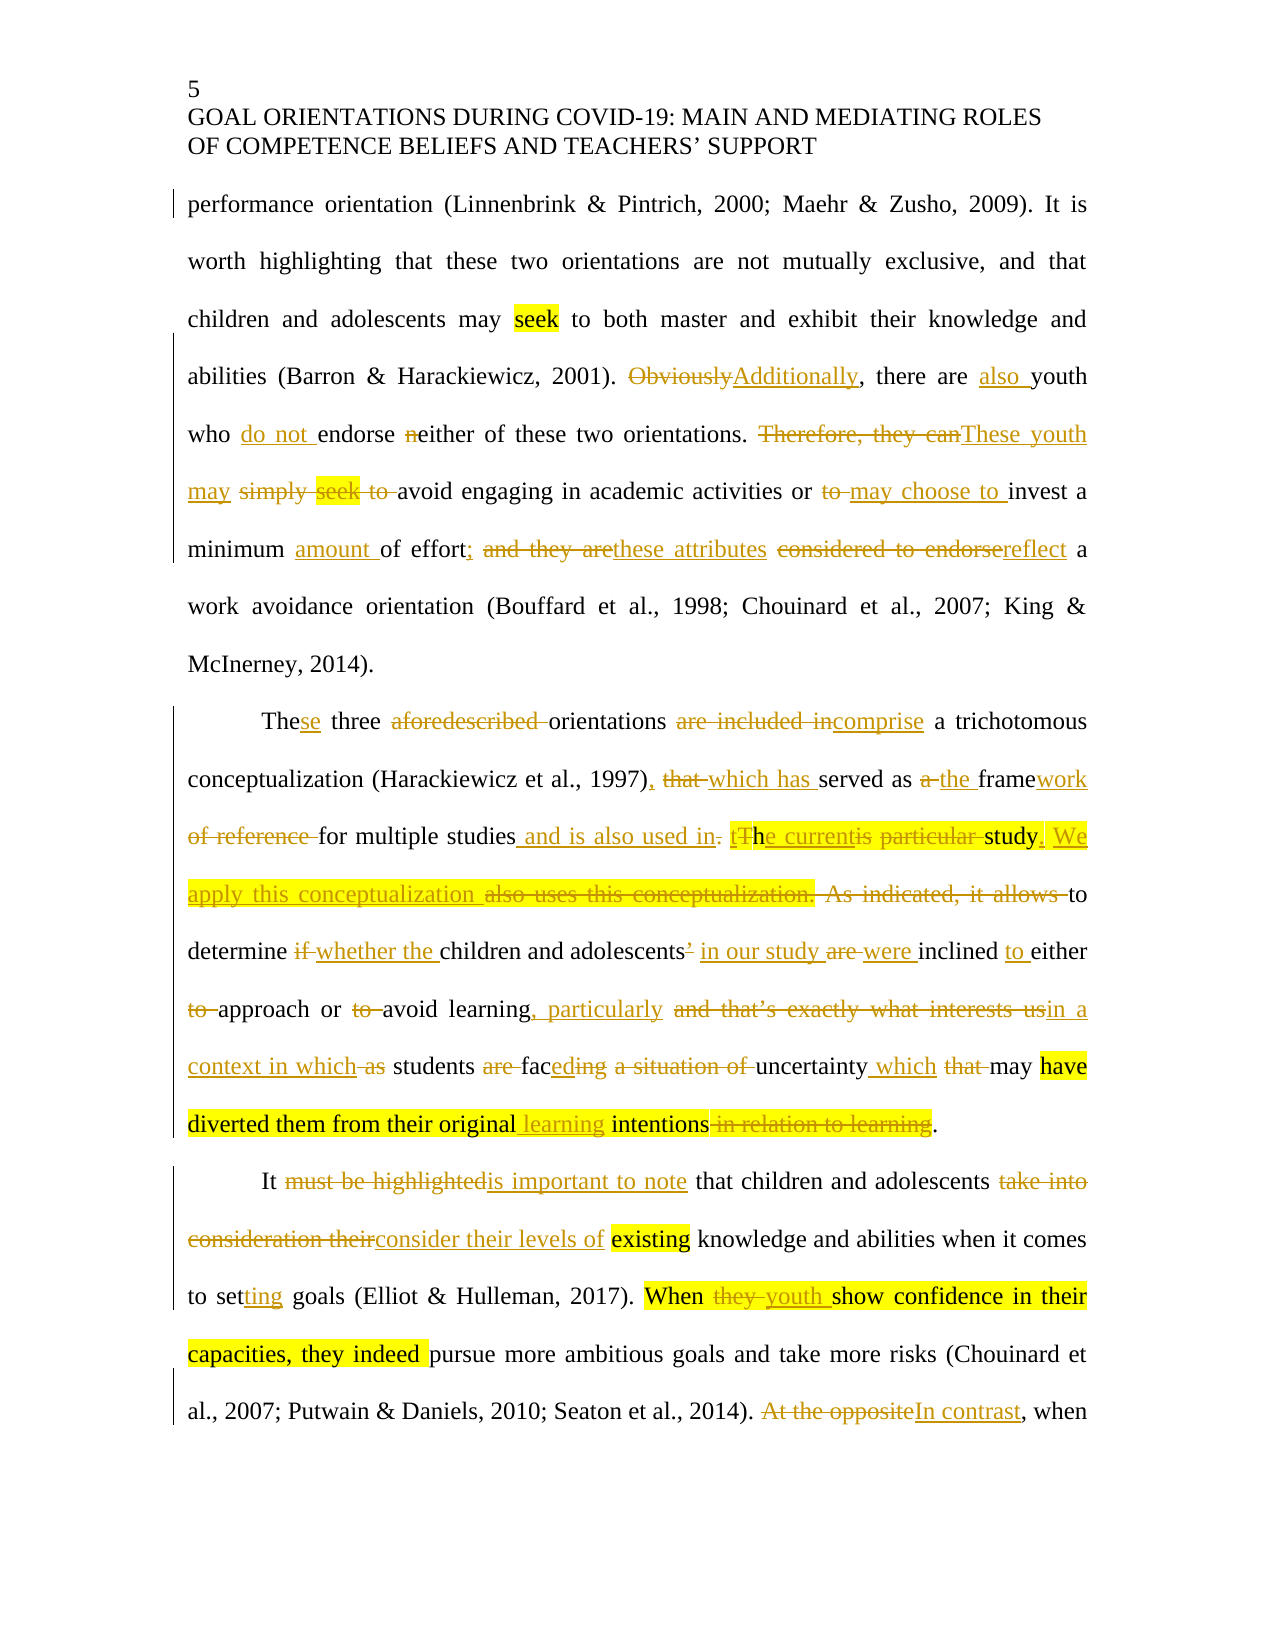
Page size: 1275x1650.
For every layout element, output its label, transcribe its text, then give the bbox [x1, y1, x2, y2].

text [187, 1166, 1087, 1425]
text The three orientations a trichotomous conceptualization (Harackiewicz et al., 1997) served as frame for multiple studies h study to determine children and adolescents inclined either approach or avoid learning students fac uncertainty may have diverted them from their original intentions. [187, 706, 1087, 1137]
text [187, 189, 1087, 677]
